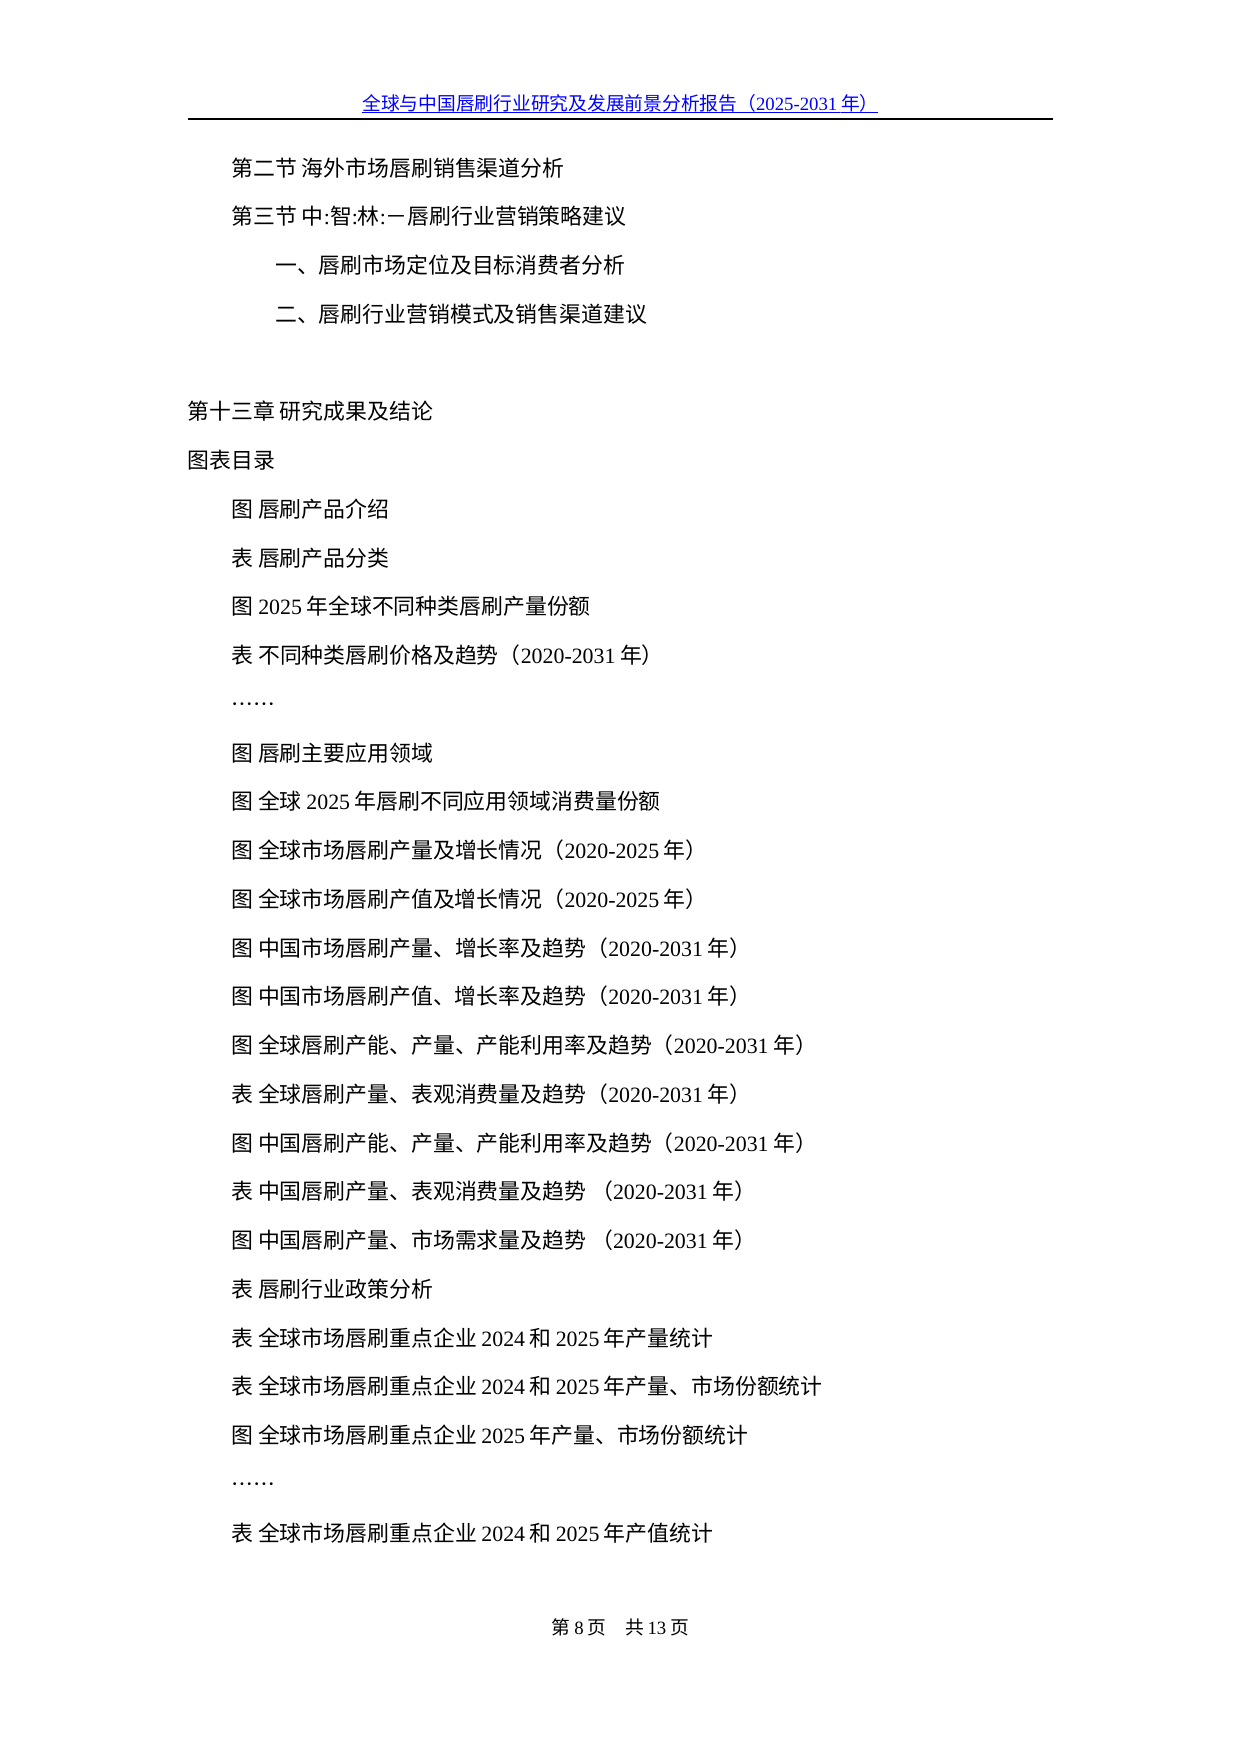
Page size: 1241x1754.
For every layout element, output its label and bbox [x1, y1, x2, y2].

text [187, 150, 1053, 1548]
